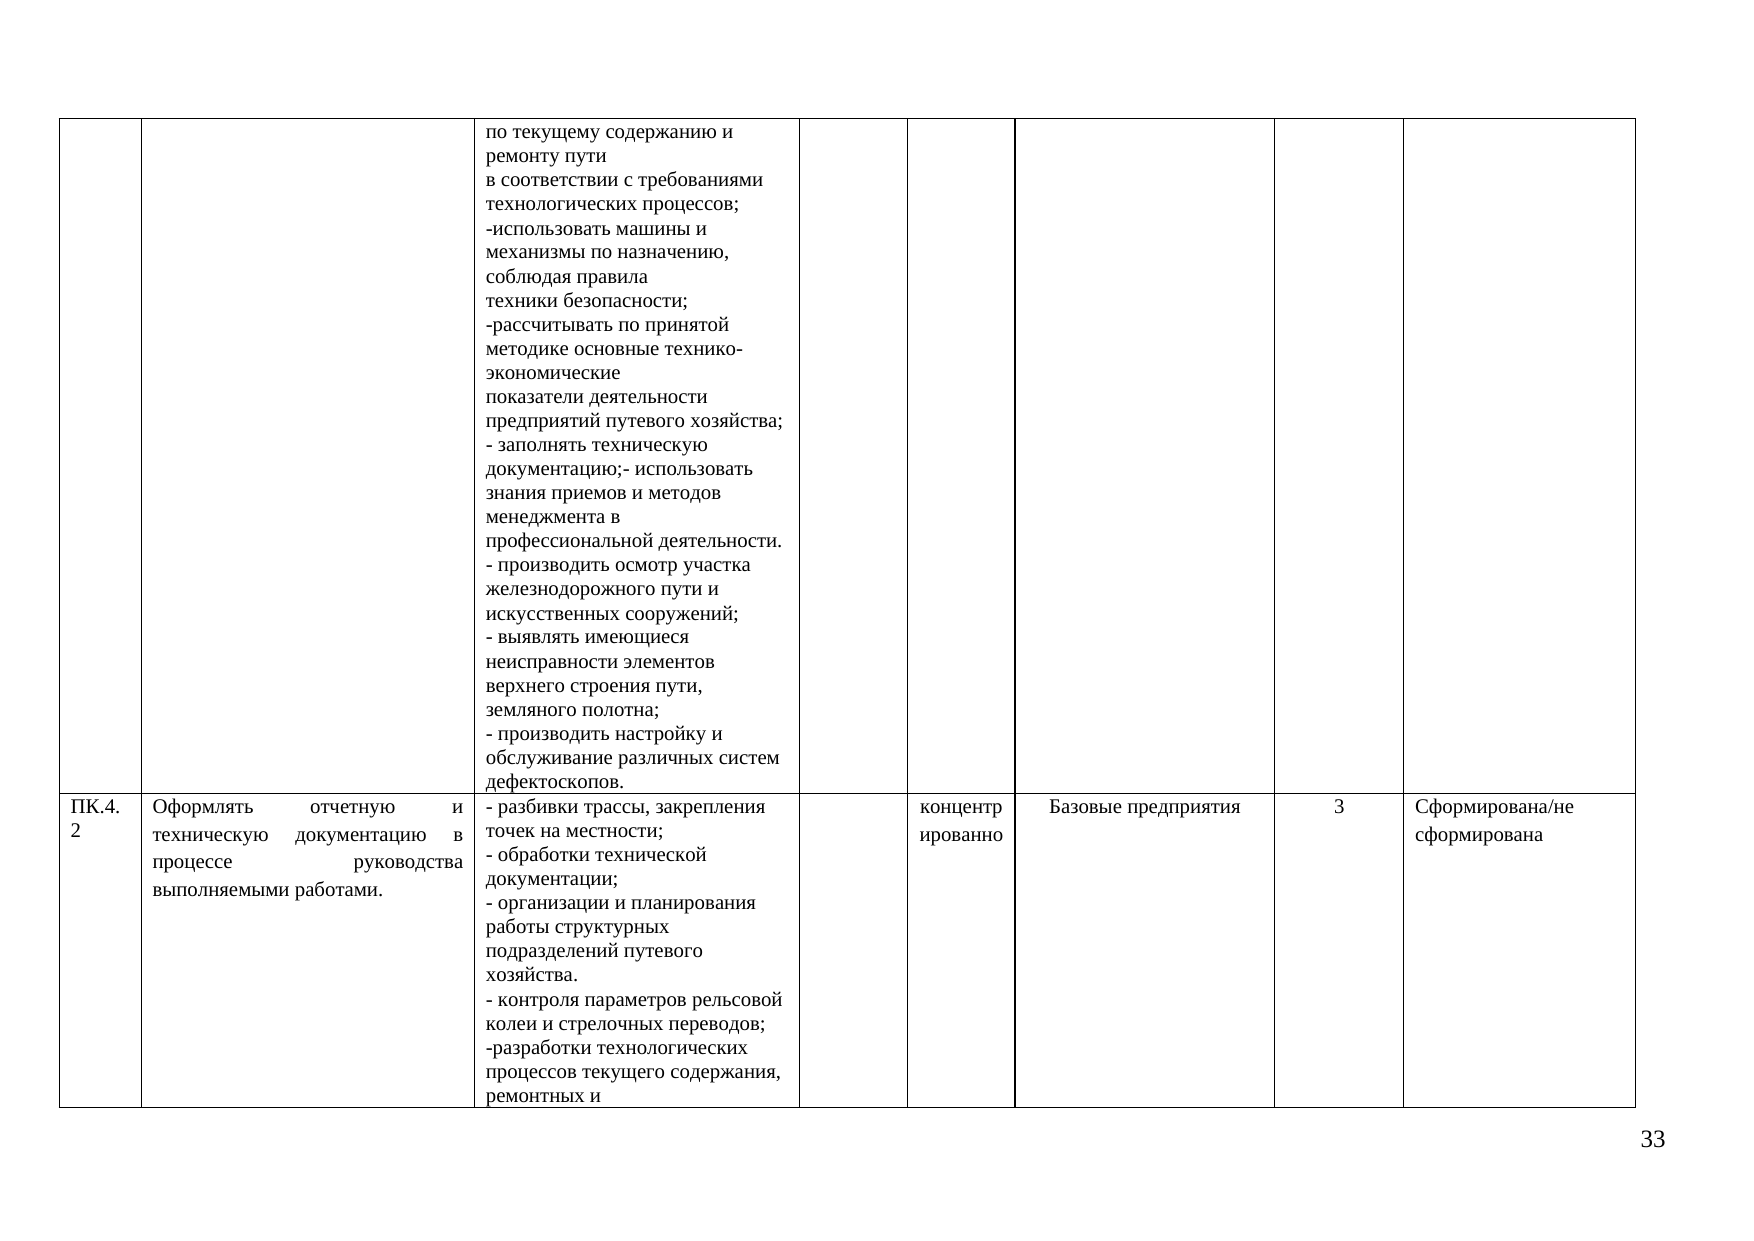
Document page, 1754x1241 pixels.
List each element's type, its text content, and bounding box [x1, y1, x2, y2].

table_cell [1404, 794, 1635, 1107]
table_cell ПК.4.2 [60, 794, 141, 1107]
table_cell Базовые предприятия [1016, 794, 1274, 1107]
table_cell концентрированно [908, 794, 1014, 1107]
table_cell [475, 119, 799, 793]
table_cell [800, 794, 907, 1107]
table_cell 3 [1275, 794, 1403, 1107]
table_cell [475, 794, 799, 1107]
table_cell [142, 794, 474, 1107]
